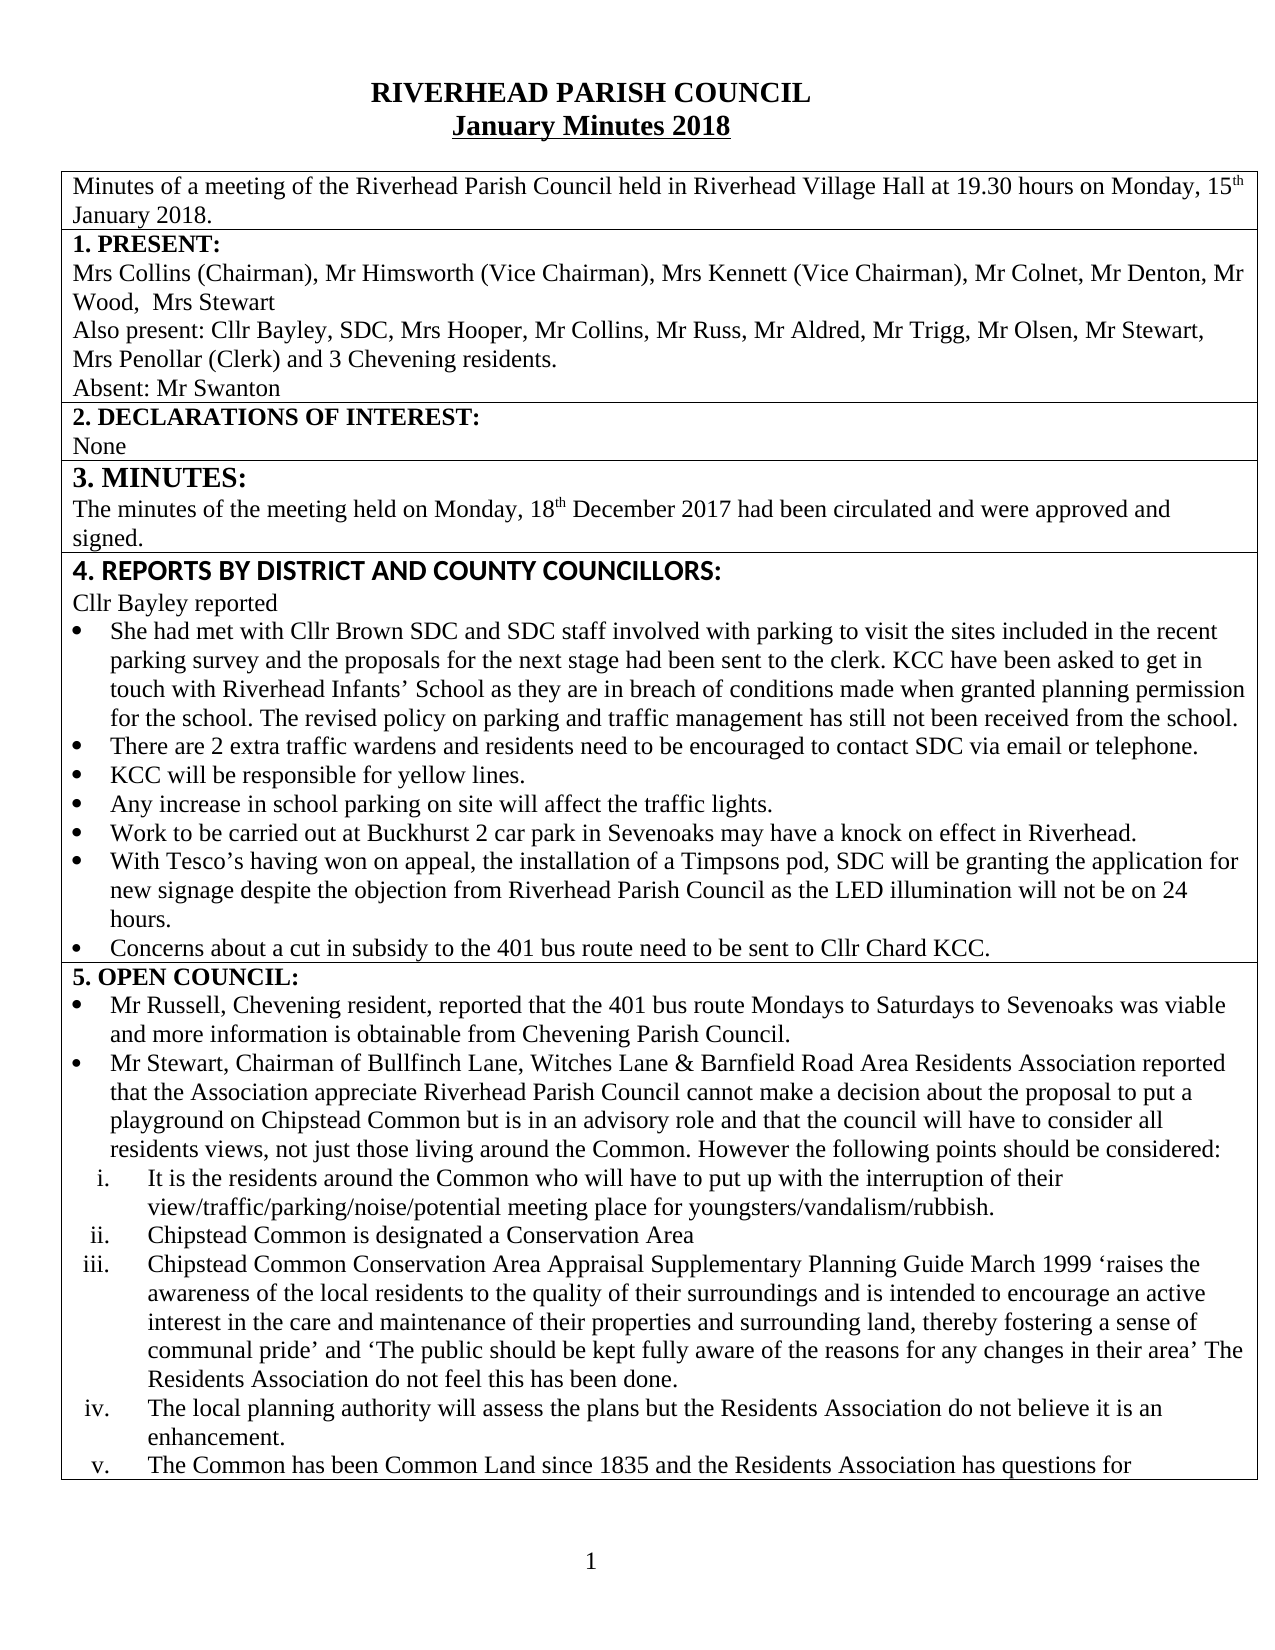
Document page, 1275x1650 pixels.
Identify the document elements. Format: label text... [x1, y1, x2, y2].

table_cell 4. REPORTS BY DISTRICT AND COUNTY COUNCILLORS: Cllr Bayley reported She had met with Cllr Brown SDC and SDC staff involved with parking to visit the sites included in the recent parking survey and the proposals for the next stage had been sent to the clerk. KCC have been asked to get in touch with Riverhead Infants’ School as they are in breach of conditions made when granted planning permission for the school. The revised policy on parking and traffic management has still not been received from the school. There are 2 extra traffic wardens and residents need to be encouraged to contact SDC via email or telephone. KCC will be responsible for yellow lines. Any increase in school parking on site will affect the traffic lights. Work to be carried out at Buckhurst 2 car park in Sevenoaks may have a knock on effect in Riverhead. With Tesco’s having won on appeal, the installation of a Timpsons pod, SDC will be granting the application for new signage despite the objection from Riverhead Parish Council as the LED illumination will not be on 24 hours. Concerns about a cut in subsidy to the 401 bus route need to be sent to Cllr Chard KCC. [62, 553, 1257, 961]
table_cell 2. DECLARATIONS OF INTEREST: None [62, 403, 1257, 460]
table_cell 3. MINUTES: The minutes of the meeting held on Monday, 18th December 2017 had been circulated and were approved and signed. [62, 461, 1257, 551]
table_cell 1. PRESENT: Mrs Collins (Chairman), Mr Himsworth (Vice Chairman), Mrs Kennett (Vice Chairman), Mr Colnet, Mr Denton, Mr Wood, Mrs Stewart Also present: Cllr Bayley, SDC, Mrs Hooper, Mr Collins, Mr Russ, Mr Aldred, Mr Trigg, Mr Olsen, Mr Stewart, Mrs Penollar (Clerk) and 3 Chevening residents. Absent: Mr Swanton [62, 230, 1257, 402]
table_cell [62, 963, 1257, 1479]
table_header Minutes of a meeting of the Riverhead Parish Council held in Riverhead Village Hall at 19.30 hours on Monday, 15th January 2018. [62, 172, 1257, 229]
